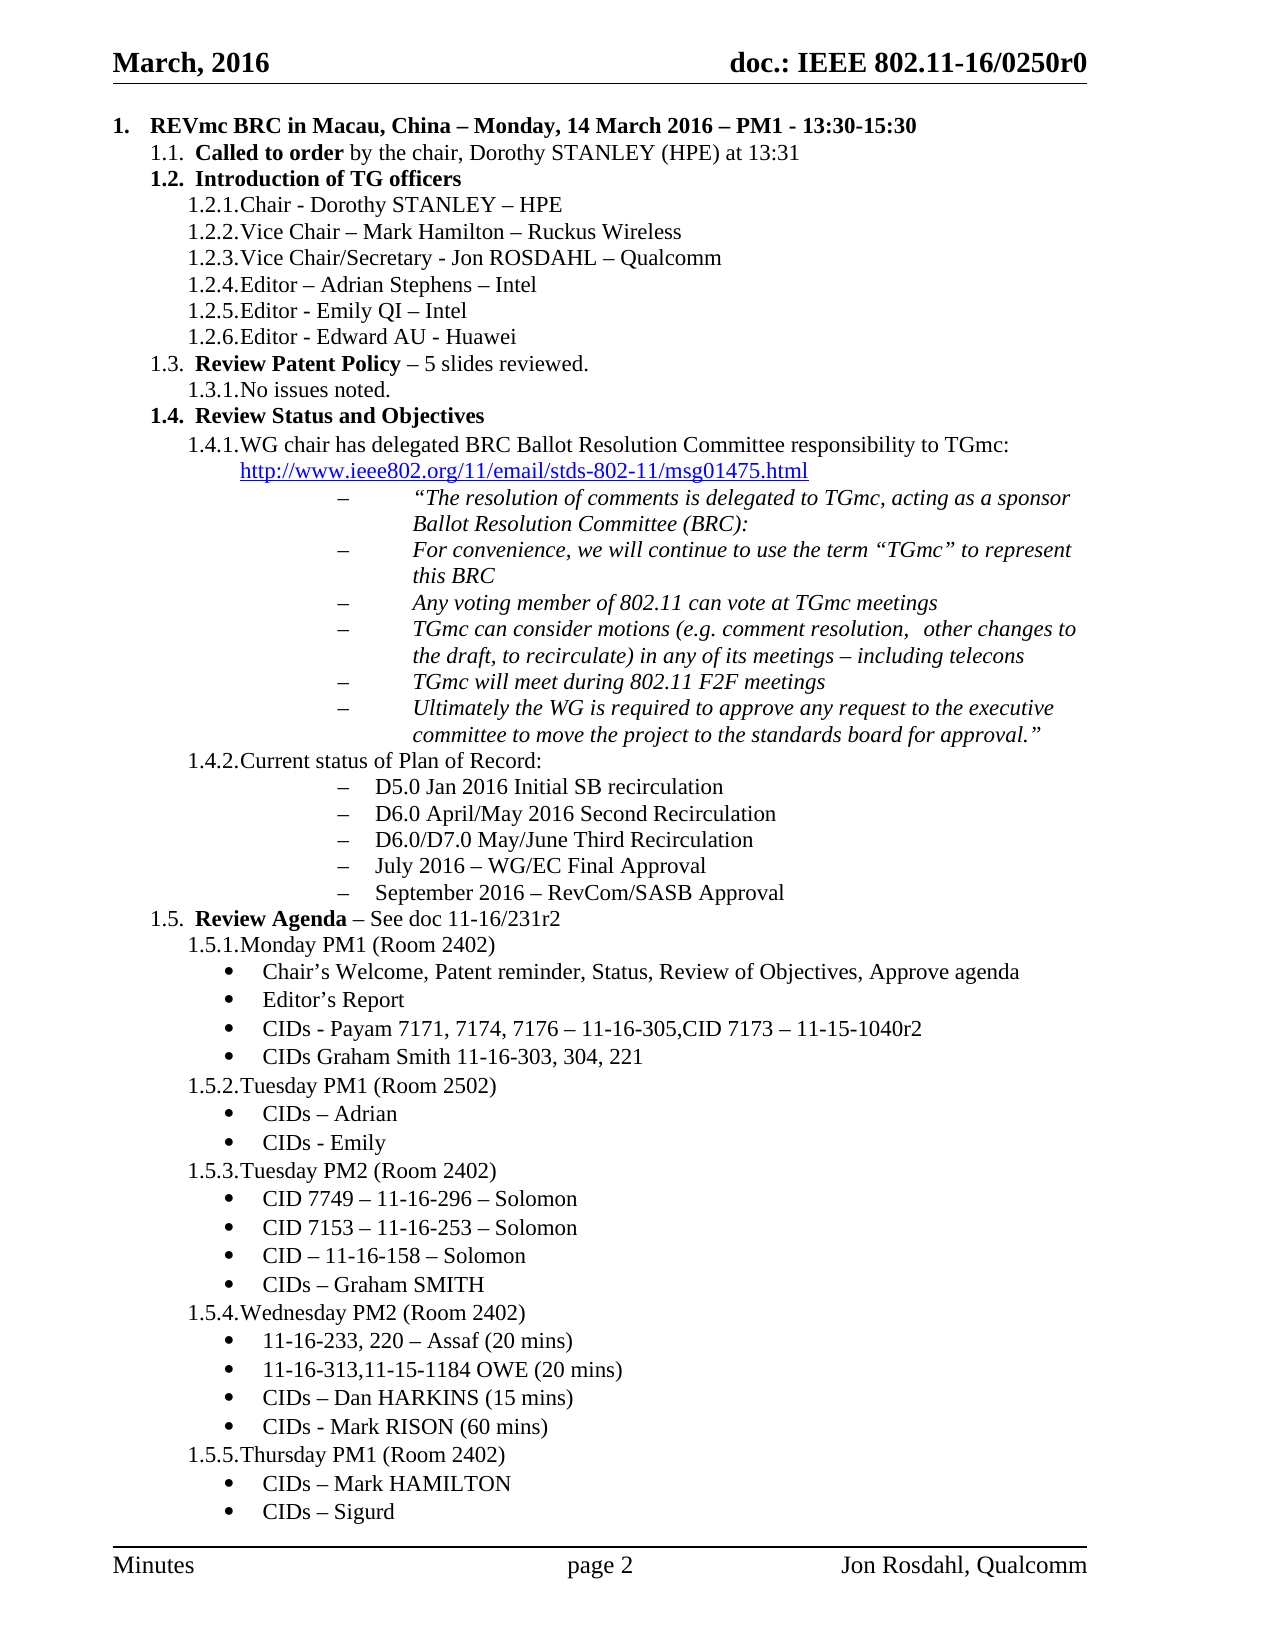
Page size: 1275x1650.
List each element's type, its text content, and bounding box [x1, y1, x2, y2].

list No issues noted. [187, 376, 1087, 402]
list CIDs – Adrian [225, 1100, 1087, 1126]
list CIDs - Payam 7171, 7174, 7176 – 11-16-305,CID 7173 – 11-15-1040r2 [225, 1015, 1087, 1041]
list TGmc can consider motions (e.g. comment resolution, other changes to the draft, to recirculate) in any of its meetings – including telecons [337, 615, 1087, 668]
list D6.0 April/May 2016 Second Recirculation [337, 800, 1087, 826]
list September 2016 – RevCom/SASB Approval [337, 879, 1087, 905]
list CIDs Graham Smith 11-16-303, 304, 221 [225, 1043, 1087, 1069]
list July 2016 – WG/EC Final Approval [337, 852, 1087, 879]
list Chair - Dorothy STANLEY – HPE [187, 192, 1087, 218]
list CIDs – Mark HAMILTON [225, 1470, 1087, 1496]
list Review Agenda – See doc 11-16/231r2 [150, 905, 1087, 932]
list Thursday PM1 (Room 2402) [187, 1441, 1087, 1468]
list “The resolution of comments is delegated to TGmc, acting as a sponsor Ballot Resolution Committee (BRC): [337, 483, 1087, 536]
list CID 7153 – 11-16-253 – Solomon [225, 1214, 1087, 1240]
list CIDs – Sigurd [225, 1498, 1087, 1524]
list Vice Chair – Mark Hamilton – Ruckus Wireless [187, 218, 1087, 244]
list Vice Chair/Secretary - Jon ROSDAHL – Qualcomm [187, 244, 1087, 271]
list Wednesday PM2 (Room 2402) [187, 1299, 1087, 1326]
list For convenience, we will continue to use the term “TGmc” to represent this BRC [337, 536, 1087, 589]
list CID 7749 – 11-16-296 – Solomon [225, 1185, 1087, 1212]
list CIDs – Dan HARKINS (15 mins) [225, 1384, 1087, 1411]
list Review Status and Objectives [150, 402, 1087, 429]
list REVmc BRC in Macau, China – Monday, 14 March 2016 – PM1 - 13:30-15:30 [112, 112, 1087, 139]
list 11-16-233, 220 – Assaf (20 mins) [225, 1328, 1087, 1354]
list Introduction of TG officers [150, 165, 1087, 192]
list Editor - Edward AU - Huawei [187, 323, 1087, 350]
list Editor’s Report [225, 986, 1087, 1013]
list WG chair has delegated BRC Ballot Resolution Committee responsibility to TGmc: http://www.ieee802.org/11/email/stds-802-11/msg01475.html [187, 431, 1087, 483]
list Editor – Adrian Stephens – Intel [187, 271, 1087, 297]
list TGmc will meet during 802.11 F2F meetings [337, 668, 1087, 694]
list CIDs – Graham SMITH [225, 1271, 1087, 1297]
list Tuesday PM1 (Room 2502) [187, 1072, 1087, 1098]
list CIDs - Mark RISON (60 mins) [225, 1413, 1087, 1439]
list Ultimately the WG is required to approve any request to the executive committee to move the project to the standards board for approval.” [337, 694, 1087, 747]
list CID – 11-16-158 – Solomon [225, 1242, 1087, 1269]
list Monday PM1 (Room 2402) [187, 932, 1087, 958]
list Editor - Emily QI – Intel [187, 297, 1087, 323]
list Tuesday PM2 (Room 2402) [187, 1157, 1087, 1183]
list Current status of Plan of Record: [187, 747, 1087, 773]
list Called to order by the chair, Dorothy STANLEY (HPE) at 13:31 [150, 139, 1087, 165]
list D6.0/D7.0 May/June Third Recirculation [337, 826, 1087, 852]
list D5.0 Jan 2016 Initial SB recirculation [337, 773, 1087, 800]
list Review Patent Policy – 5 slides reviewed. [150, 350, 1087, 376]
list Chair’s Welcome, Patent reminder, Status, Review of Objectives, Approve agenda [225, 958, 1087, 984]
list CIDs - Emily [225, 1128, 1087, 1155]
list 11-16-313,11-15-1184 OWE (20 mins) [225, 1356, 1087, 1382]
list Any voting member of 802.11 can vote at TGmc meetings [337, 589, 1087, 615]
